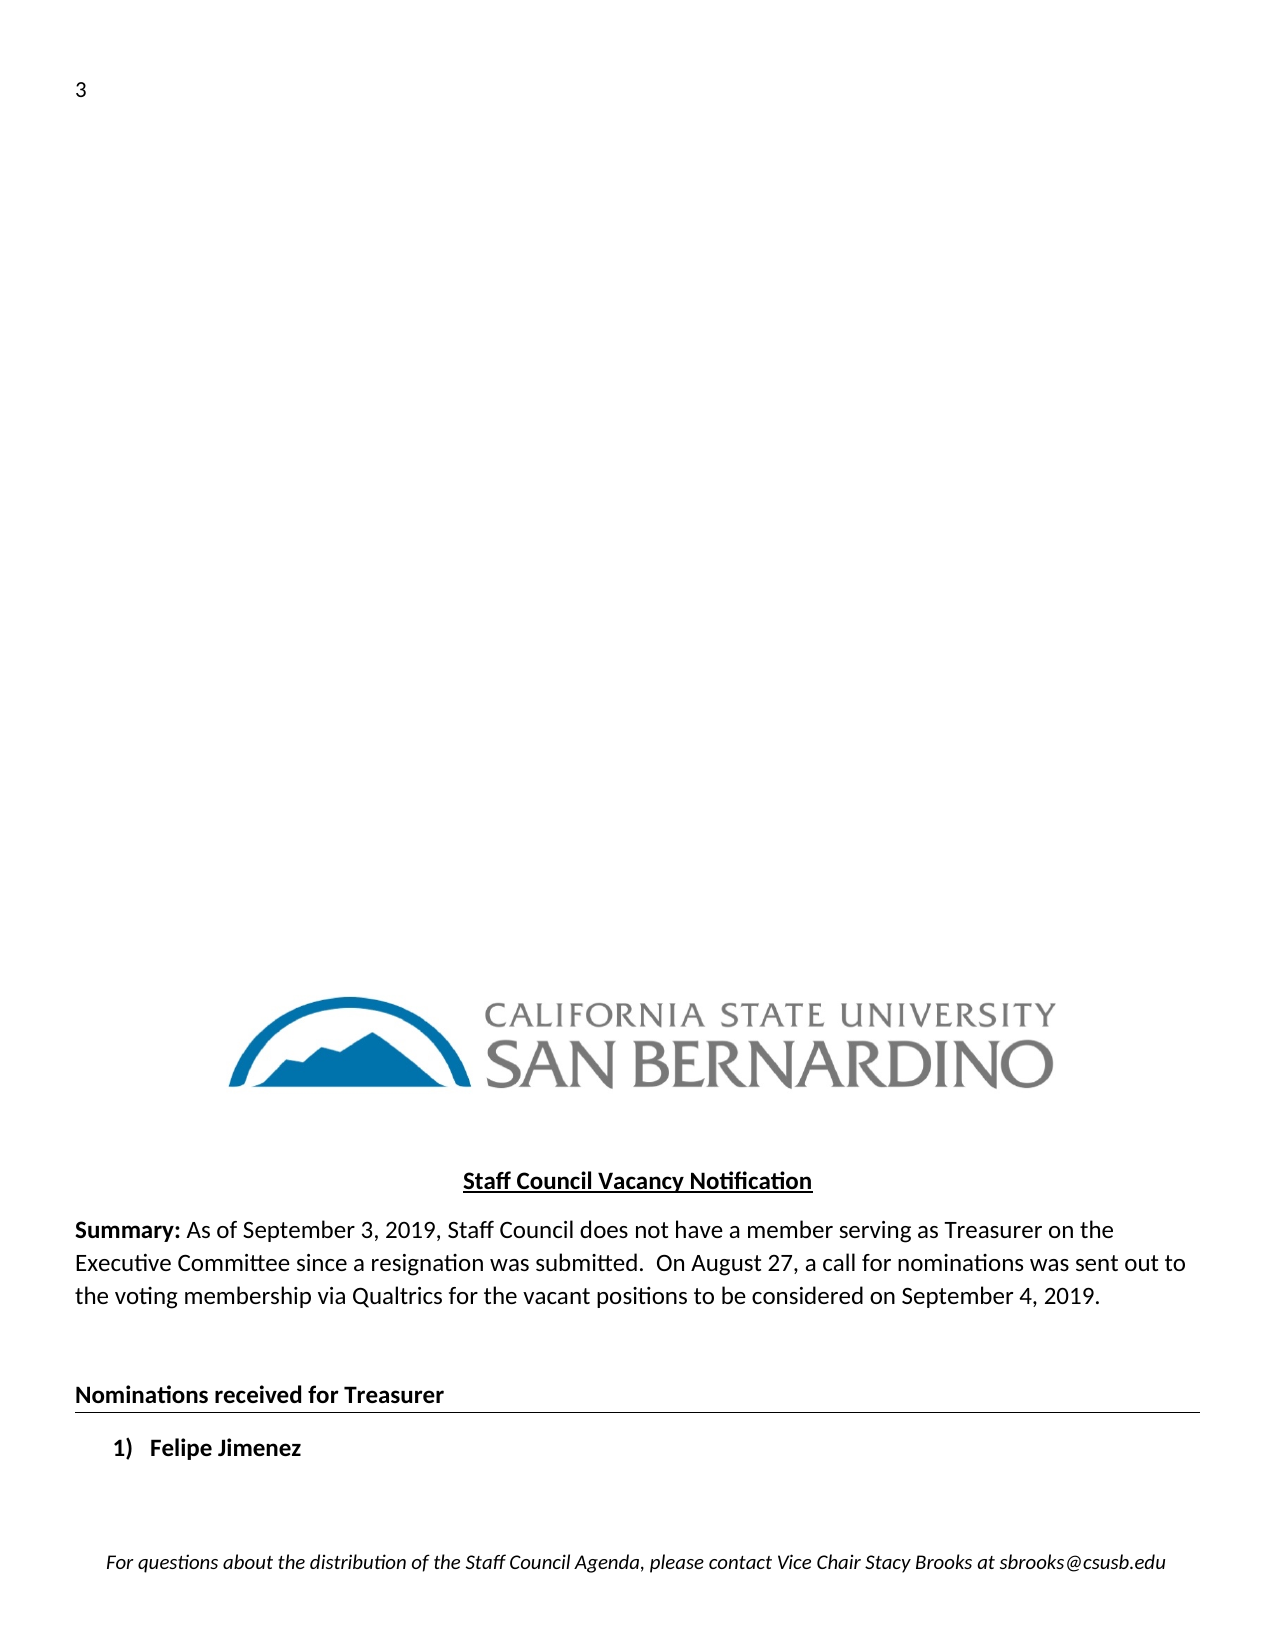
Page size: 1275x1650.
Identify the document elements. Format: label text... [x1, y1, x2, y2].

list Felipe Jimenez [112, 1432, 1200, 1463]
text Staff Council Vacancy Notification [75, 1165, 1200, 1196]
text Nominations received for Treasurer [75, 1379, 1200, 1412]
picture [181, 952, 1102, 1135]
text Summary: As of September 3, 2019, Staff Council does not have a member serving as Treasurer on the Executive Committee since a resignation was submitted. On August 27, a call for nominations was sent out to the voting membership via Qualtrics for the vacant positions to be considered on September 4, 2019. [75, 1214, 1200, 1311]
